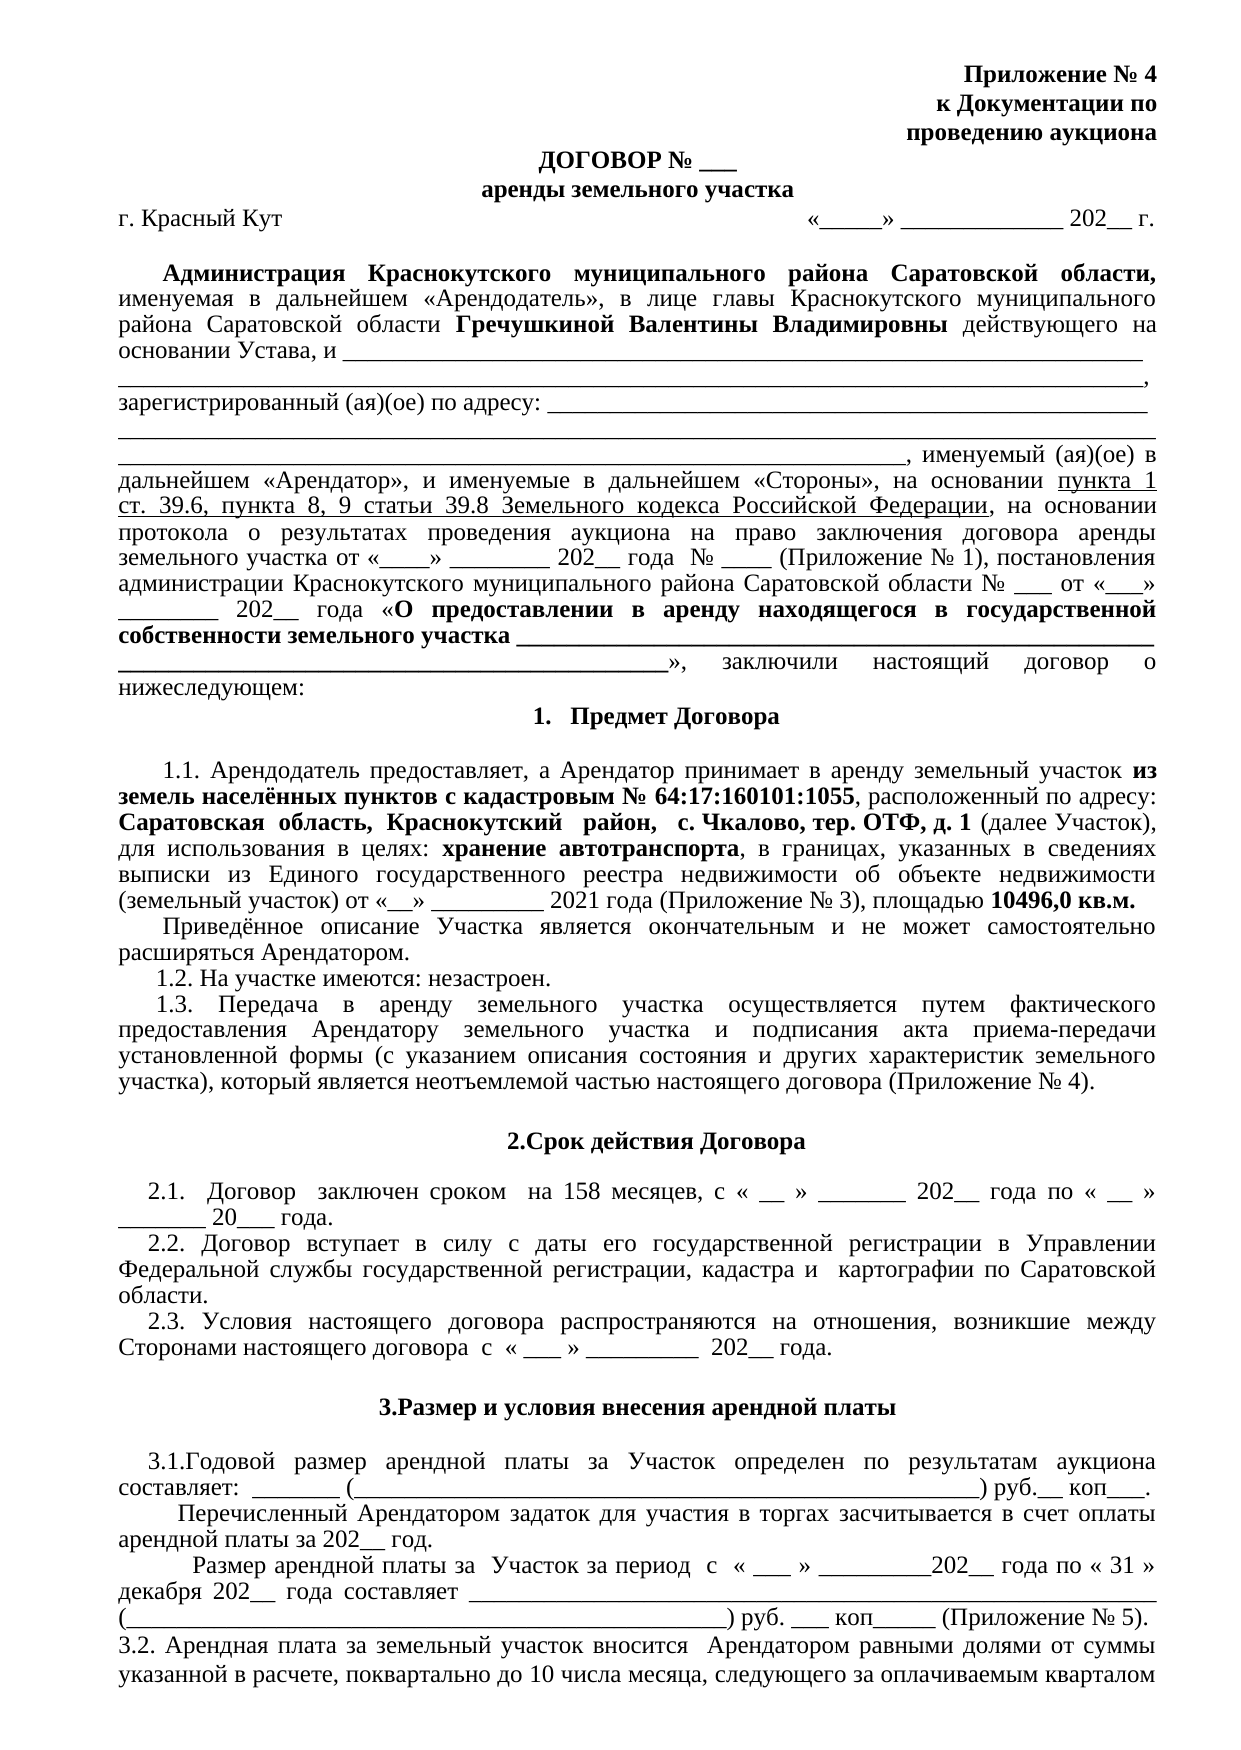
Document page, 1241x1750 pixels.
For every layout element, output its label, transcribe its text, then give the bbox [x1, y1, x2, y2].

text Администрация Краснокутского муниципального района Саратовской области, именуемая в дальнейшем «Арендодатель», в лице главы Краснокутского муниципального района Саратовской области Гречушкиной Валентины Владимировны действующего на основании Устава, и ________________________________________________________________ [118, 260, 1157, 364]
text 1.3. Передача в аренду земельного участка осуществляется путем фактического предоставления Арендатору земельного участка и подписания акта приема-передачи установленной формы (с указанием описания состояния и других характеристик земельного участка), который является неотъемлемой частью настоящего договора (Приложение № 4). [118, 991, 1157, 1095]
text __________________________________________________________________________________________________________________________________________________, именуемый (ая)(ое) в дальнейшем «Арендатор», и именуемые в дальнейшем «Стороны», на основании пункта 1 ст. 39.6, пункта 8, 9 статьи 39.8 Земельного кодекса Российской Федерации, на основании протокола о результатах проведения аукциона на право заключения договора аренды земельного участка от «____» ________ 202__ года № ____ (Приложение № 1), постановления администрации Краснокутского муниципального района Саратовской области № ___ от «___» ________ 202__ года «О предоставлении в аренду находящегося в государственной собственности земельного участка ___________________________________________________ [118, 416, 1157, 649]
subtitle к Документации по [718, 88, 1157, 117]
text 2.2. Договор вступает в силу с даты его государственной регистрации в Управлении Федеральной службы государственной регистрации, кадастра и картографии по Саратовской области. [118, 1231, 1157, 1309]
subtitle проведению аукциона [718, 117, 1157, 145]
text 2.Срок действия Договора [156, 1126, 1157, 1155]
text 1.1. Арендодатель предоставляет, а Арендатор принимает в аренду земельный участок из земель населённых пунктов с кадастровым № 64:17:160101:1055, расположенный по адресу: Саратовская область, Краснокутский район, с. Чкалово, тер. ОТФ, д. 1 (далее Участок), для использования в целях: хранение автотранспорта, в границах, указанных в сведениях выписки из Единого государственного реестра недвижимости об объекте недвижимости (земельный участок) от «__» _________ 2021 года (Приложение № 3), площадью 10496,0 кв.м. [118, 758, 1157, 914]
list На участке имеются: незастроен. [156, 966, 1157, 991]
text Приложение № 4 [118, 59, 1157, 88]
text 2.3. Условия настоящего договора распространяются на отношения, возникшие между Сторонами настоящего договора с « ___ » _________ 202__ года. [118, 1309, 1157, 1360]
text аренды земельного участка [118, 174, 1157, 203]
list Предмет Договора [156, 701, 1157, 729]
text Размер арендной платы за Участок за период с « ___ » _________202__ года по « 31 » декабря 202__ года составляет _______________________________________________________ (________________________________________________) руб. ___ коп_____ (Приложение № 5). [118, 1553, 1157, 1630]
text ____________________________________________», заключили настоящий договор о нижеследующем: [118, 649, 1157, 701]
text г. Красный Кут «_____» _____________ 202__ г. [118, 203, 1157, 232]
text __________________________________________________________________________________, зарегистрированный (ая)(ое) по адресу: ________________________________________________ [118, 364, 1157, 416]
text 2.1. Договор заключен сроком на 158 месяцев, с « __ » _______ 202__ года по « __ » _______ 20___ года. [118, 1179, 1157, 1231]
text 3.1.Годовой размер арендной платы за Участок определен по результатам аукциона составляет: _______ (__________________________________________________) руб.__ коп___. [118, 1449, 1157, 1501]
text Перечисленный Арендатором задаток для участия в торгах засчитывается в счет оплаты арендной платы за 202__ год. [118, 1501, 1157, 1553]
text 3.Размер и условия внесения арендной платы [118, 1392, 1157, 1420]
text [118, 1630, 1157, 1688]
text ДОГОВОР № ___ [118, 145, 1157, 174]
text Приведённое описание Участка является окончательным и не может самостоятельно расширяться Арендатором. [118, 914, 1157, 966]
